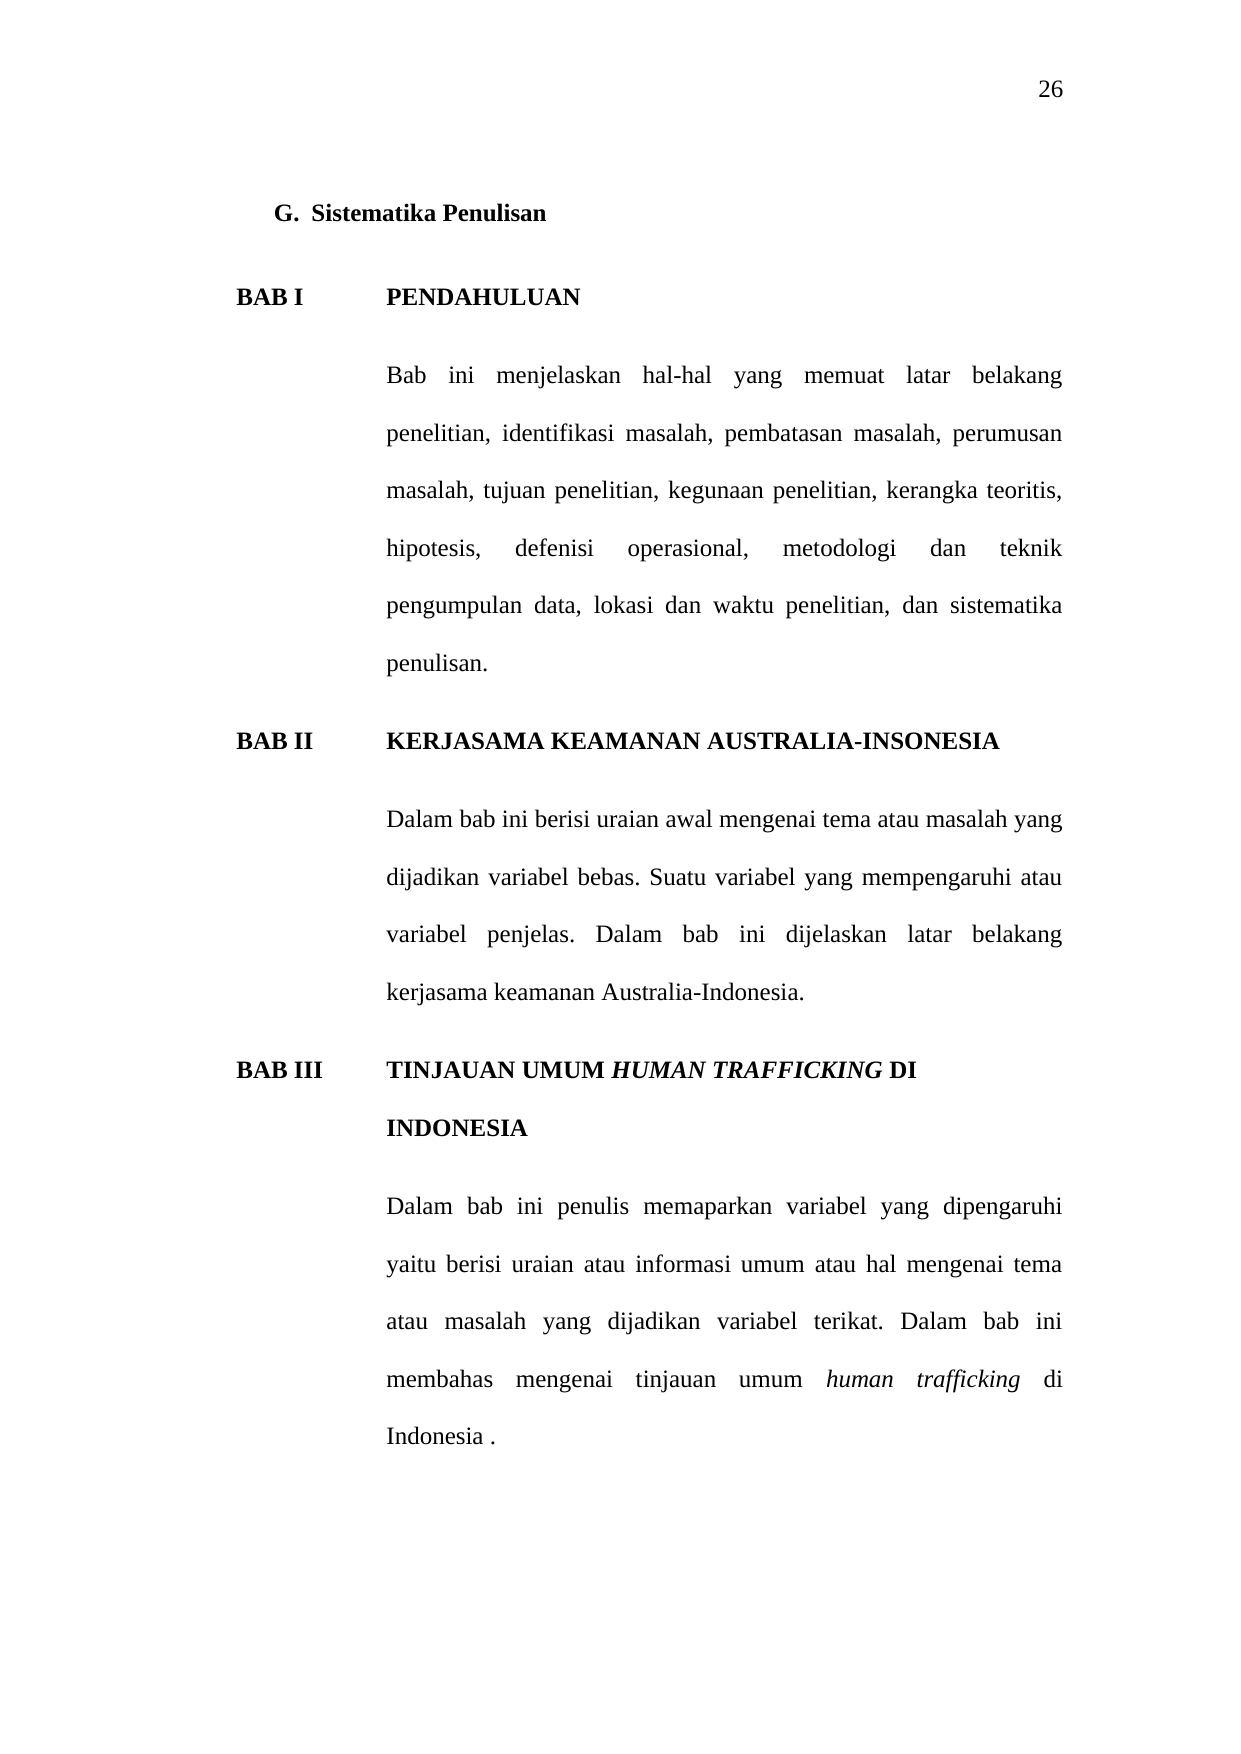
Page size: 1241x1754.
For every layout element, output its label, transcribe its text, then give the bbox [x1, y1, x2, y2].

text BAB III TINJAUAN UMUM HUMAN TRAFFICKING DI INDONESIA [236, 1055, 1063, 1142]
subtitle Sistematika Penulisan [274, 198, 1063, 227]
text Dalam bab ini penulis memaparkan variabel yang dipengaruhi yaitu berisi uraian atau informasi umum atau hal mengenai tema atau masalah yang dijadikan variabel terikat. Dalam bab ini membahas mengenai tinjauan umum human trafficking di Indonesia . [386, 1191, 1063, 1450]
text Dalam bab ini berisi uraian awal mengenai tema atau masalah yang dijadikan variabel bebas. Suatu variabel yang mempengaruhi atau variabel penjelas. Dalam bab ini dijelaskan latar belakang kerjasama keamanan Australia-Indonesia. [386, 804, 1063, 1006]
text BAB I PENDAHULUAN [236, 282, 1063, 311]
text Bab ini menjelaskan hal-hal yang memuat latar belakang penelitian, identifikasi masalah, pembatasan masalah, perumusan masalah, tujuan penelitian, kegunaan penelitian, kerangka teoritis, hipotesis, defenisi operasional, metodologi dan teknik pengumpulan data, lokasi dan waktu penelitian, dan sistematika penulisan. [386, 360, 1063, 677]
text BAB II KERJASAMA KEAMANAN AUSTRALIA-INSONESIA [236, 726, 1063, 755]
